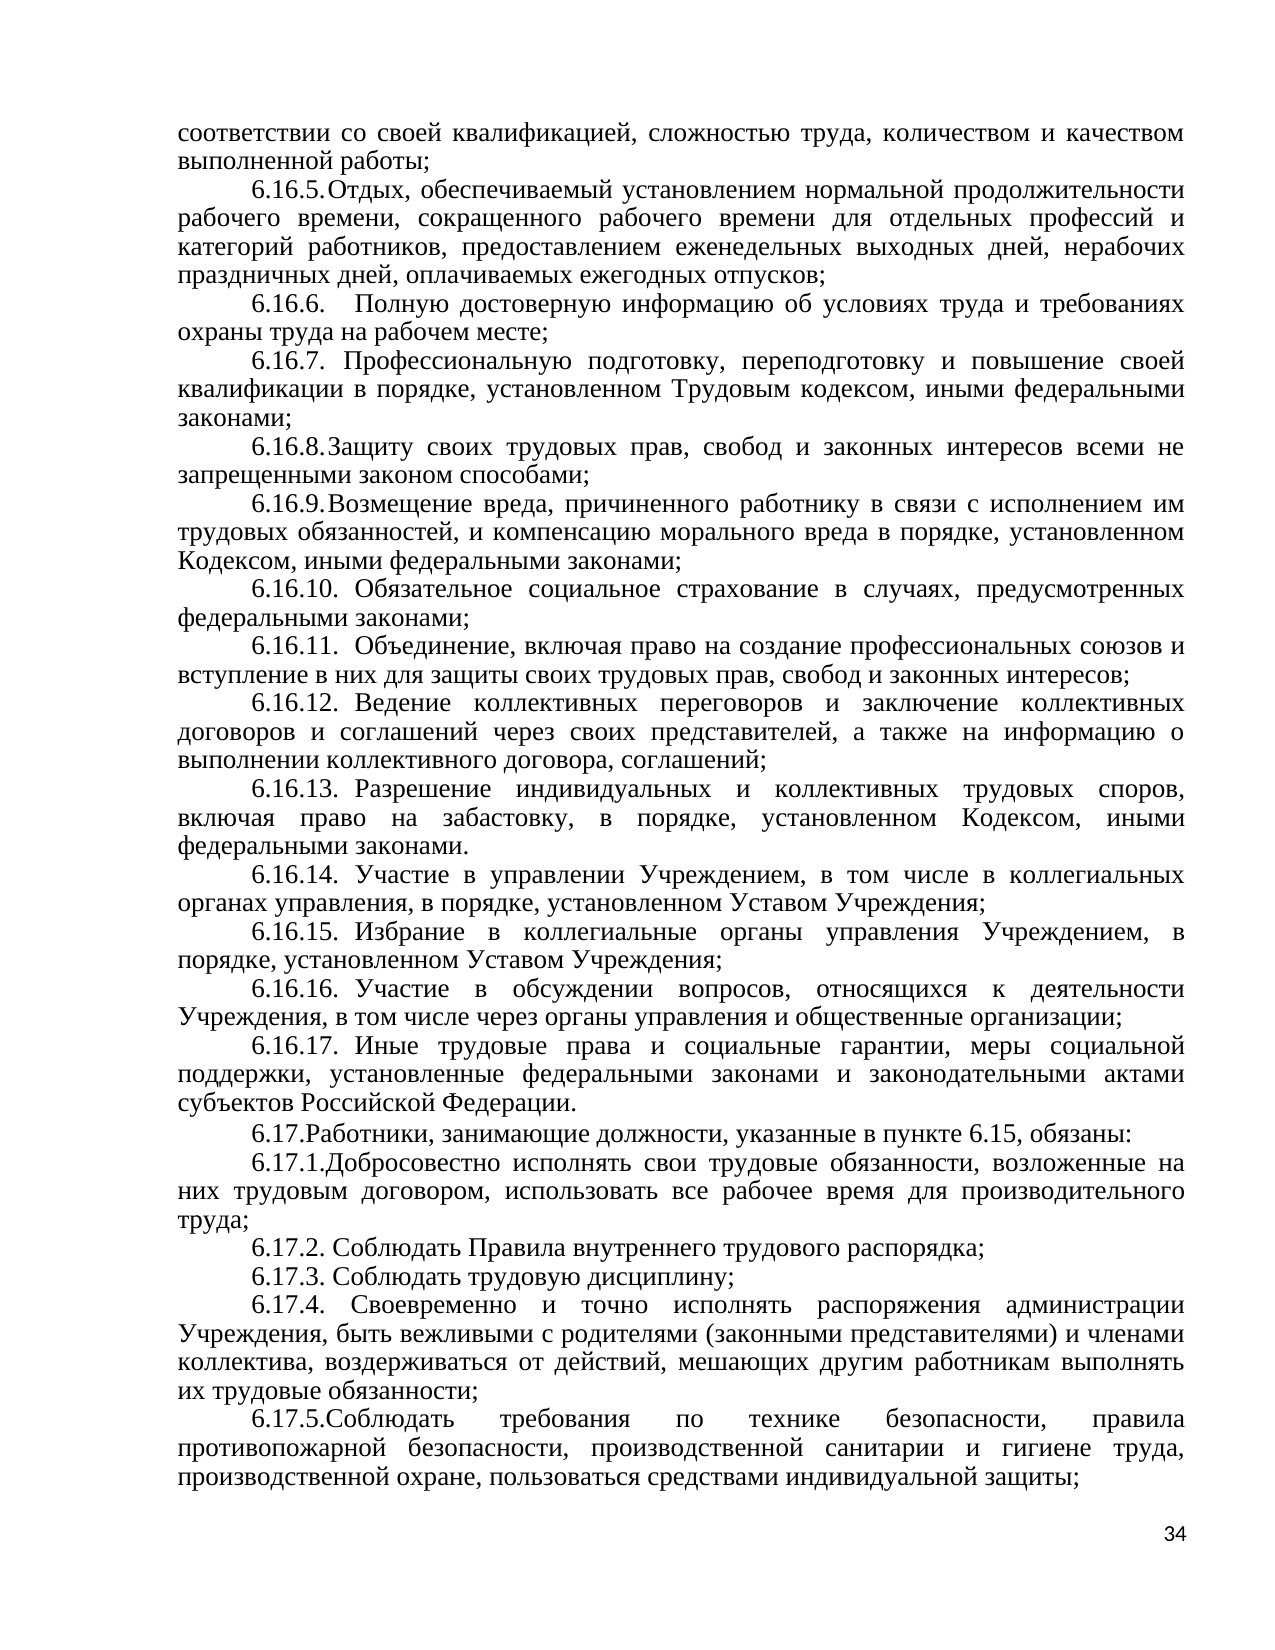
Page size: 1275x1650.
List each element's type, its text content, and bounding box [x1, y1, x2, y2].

text 6.17.Работники, занимающие должности, указанные в пункте 6.15, обязаны: [177, 1117, 1186, 1148]
list Отдых, обеспечиваемый установлением нормальной продолжительности рабочего времени, сокращенного рабочего времени для отдельных профессий и категорий работников, предоставлением еженедельных выходных дней, нерабочих праздничных дней, оплачиваемых ежегодных отпусков; [177, 175, 1186, 289]
list Объединение, включая право на создание профессиональных союзов и вступление в них для защиты своих трудовых прав, свобод и законных интересов; [177, 632, 1186, 689]
list Защиту своих трудовых прав, свобод и законных интересов всеми не запрещенными законом способами; [177, 432, 1186, 489]
text 6.17.4. Своевременно и точно исполнять распоряжения администрации Учреждения, быть вежливыми с родителями (законными представителями) и членами коллектива, воздерживаться от действий, мешающих другим работникам выполнять их трудовые обязанности; [177, 1291, 1186, 1405]
list Иные трудовые права и социальные гарантии, меры социальной поддержки, установленные федеральными законами и законодательными актами субъектов Российской Федерации. [177, 1031, 1186, 1117]
list Разрешение индивидуальных и коллективных трудовых споров, включая право на забастовку, в порядке, установленном Кодексом, иными федеральными законами. [177, 774, 1186, 860]
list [177, 118, 1186, 175]
list Полную достоверную информацию об условиях труда и требованиях охраны труда на рабочем месте; [177, 289, 1186, 346]
list Профессиональную подготовку, переподготовку и повышение своей квалификации в порядке, установленном Трудовым кодексом, иными федеральными законами; [177, 346, 1186, 432]
list Избрание в коллегиальные органы управления Учреждением, в порядке, установленном Уставом Учреждения; [177, 917, 1186, 974]
text 6.17.2. Соблюдать Правила внутреннего трудового распорядка; [177, 1234, 1186, 1262]
list Ведение коллективных переговоров и заключение коллективных договоров и соглашений через своих представителей, а также на информацию о выполнении коллективного договора, соглашений; [177, 689, 1186, 774]
list Возмещение вреда, причиненного работнику в связи с исполнением им трудовых обязанностей, и компенсацию морального вреда в порядке, установленном Кодексом, иными федеральными законами; [177, 489, 1186, 575]
list Участие в управлении Учреждением, в том числе в коллегиальных органах управления, в порядке, установленном Уставом Учреждения; [177, 860, 1186, 917]
text 6.17.5.Соблюдать требования по технике безопасности, правила противопожарной безопасности, производственной санитарии и гигиене труда, производственной охране, пользоваться средствами индивидуальной защиты; [177, 1405, 1186, 1491]
text 6.17.1.Добросовестно исполнять свои трудовые обязанности, возложенные на них трудовым договором, использовать все рабочее время для производительного труда; [177, 1148, 1186, 1234]
list Участие в обсуждении вопросов, относящихся к деятельности Учреждения, в том числе через органы управления и общественные организации; [177, 974, 1186, 1031]
text 6.17.3. Соблюдать трудовую дисциплину; [177, 1262, 1186, 1291]
list Обязательное социальное страхование в случаях, предусмотренных федеральными законами; [177, 575, 1186, 632]
